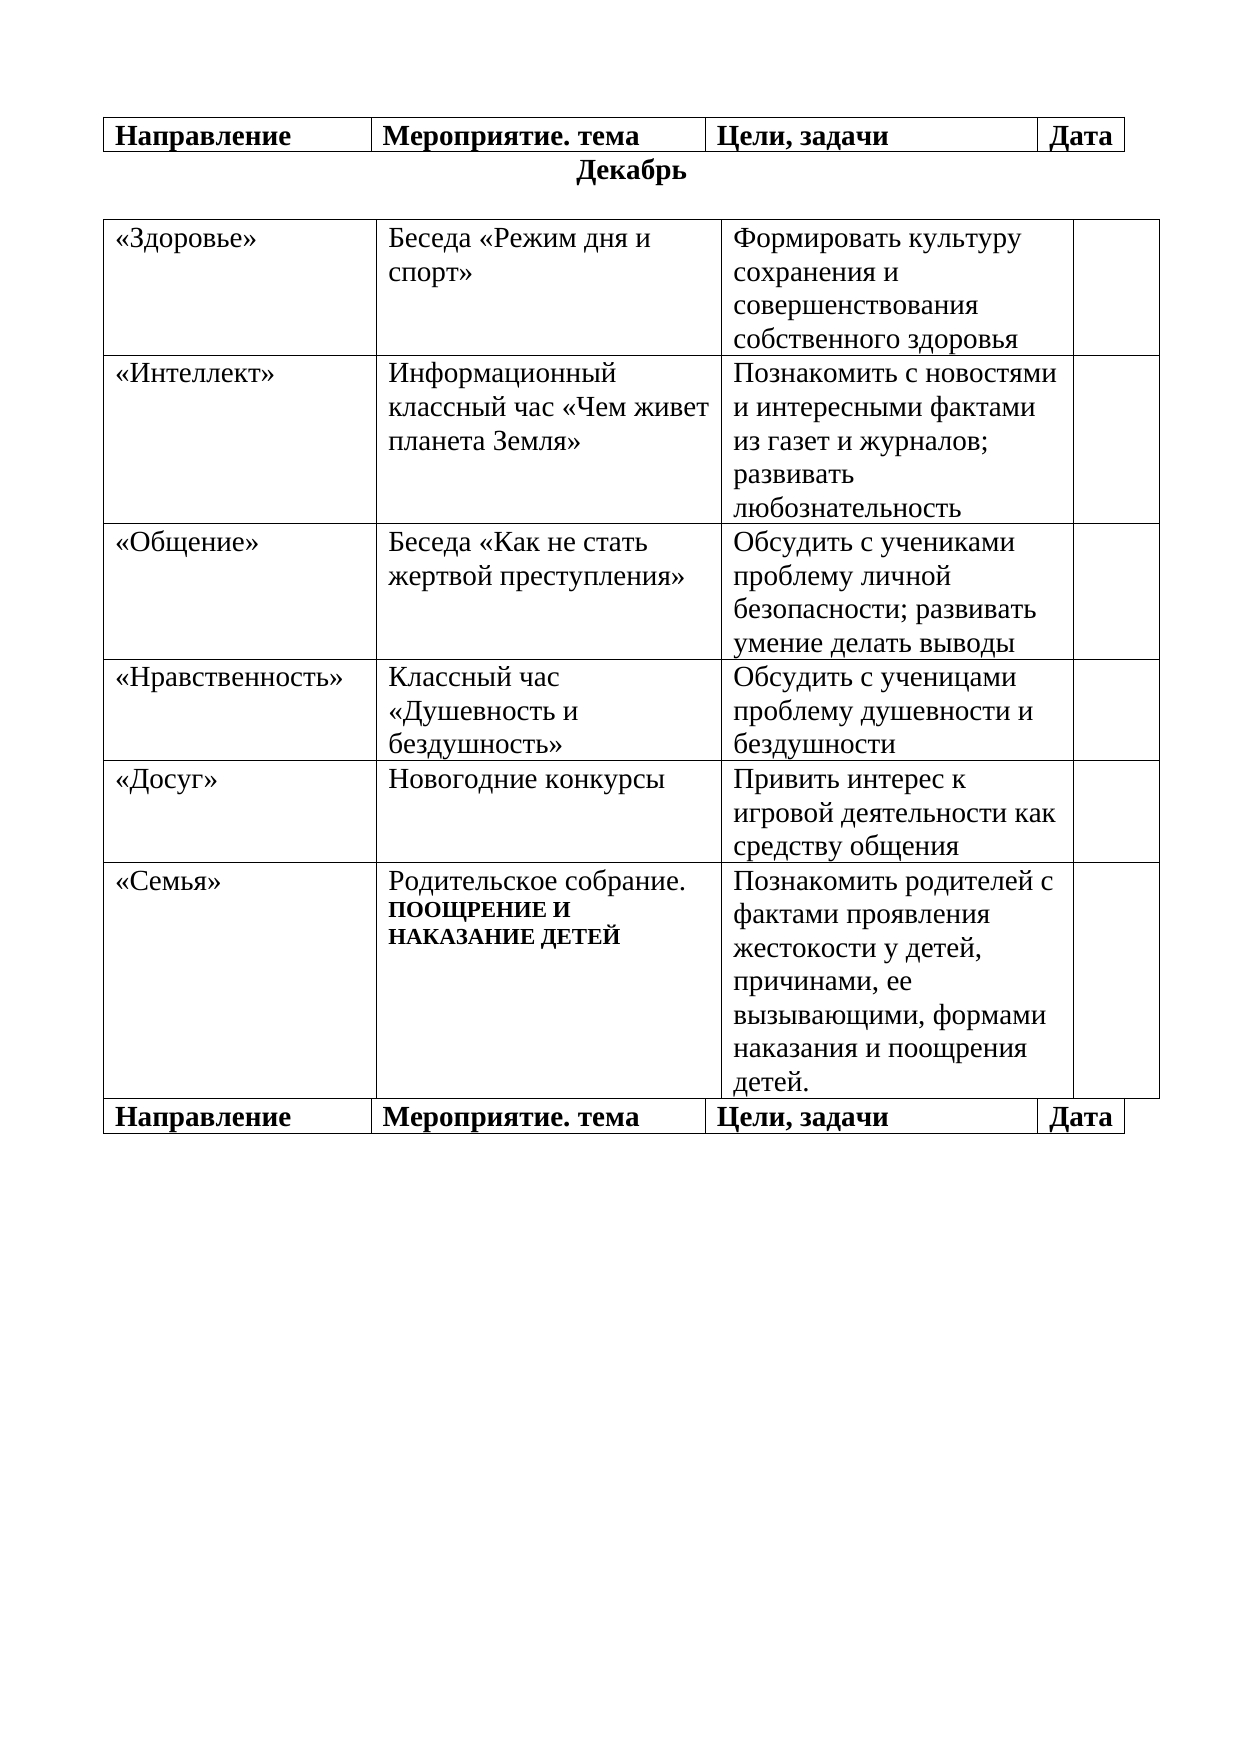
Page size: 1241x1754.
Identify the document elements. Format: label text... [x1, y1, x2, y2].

table_cell [1074, 220, 1159, 354]
table_cell «Досуг» [104, 761, 376, 862]
table_cell [1074, 761, 1159, 862]
table_cell Январь [104, 1099, 1159, 1635]
table_cell «Здоровье» [104, 220, 376, 354]
table_cell Беседа «Режим дня и спорт» [377, 220, 721, 354]
table_cell [1074, 356, 1159, 523]
table_cell Формировать культуру сохранения и совершенствования собственного здоровья [722, 220, 1073, 354]
table_cell Классный час «Душевность и бездушность» [377, 660, 721, 760]
table_cell [1074, 524, 1159, 658]
table_cell Новогодние конкурсы [377, 761, 721, 862]
table_cell Беседа «Как не стать жертвой преступления» [377, 524, 721, 658]
table_cell Познакомить родителей с фактами проявления жестокости у детей, причинами, ее вызывающими, формами наказания и поощрения детей. [722, 863, 1073, 1098]
table_cell «Нравственность» [104, 660, 376, 760]
table_cell «Общение» [104, 524, 376, 658]
table_cell Декабрь [104, 115, 1159, 219]
table_cell Обсудить с учениками проблему личной безопасности; развивать умение делать выводы [722, 524, 1073, 658]
table_cell [1074, 660, 1159, 760]
table_cell Обсудить с ученицами проблему душевности и бездушности [722, 660, 1073, 760]
table_cell «Интеллект» [104, 356, 376, 523]
table_cell Привить интерес к игровой деятельности как средству общения [722, 761, 1073, 862]
table_cell [1074, 863, 1159, 1098]
table_cell Родительское собрание. Поощрение и наказание детей [377, 863, 721, 1098]
table_cell Информационный классный час «Чем живет планета Земля» [377, 356, 721, 523]
table_cell Познакомить с новостями и интересными фактами из газет и журналов; развивать любознательность [722, 356, 1073, 523]
table_cell «Семья» [104, 863, 376, 1098]
